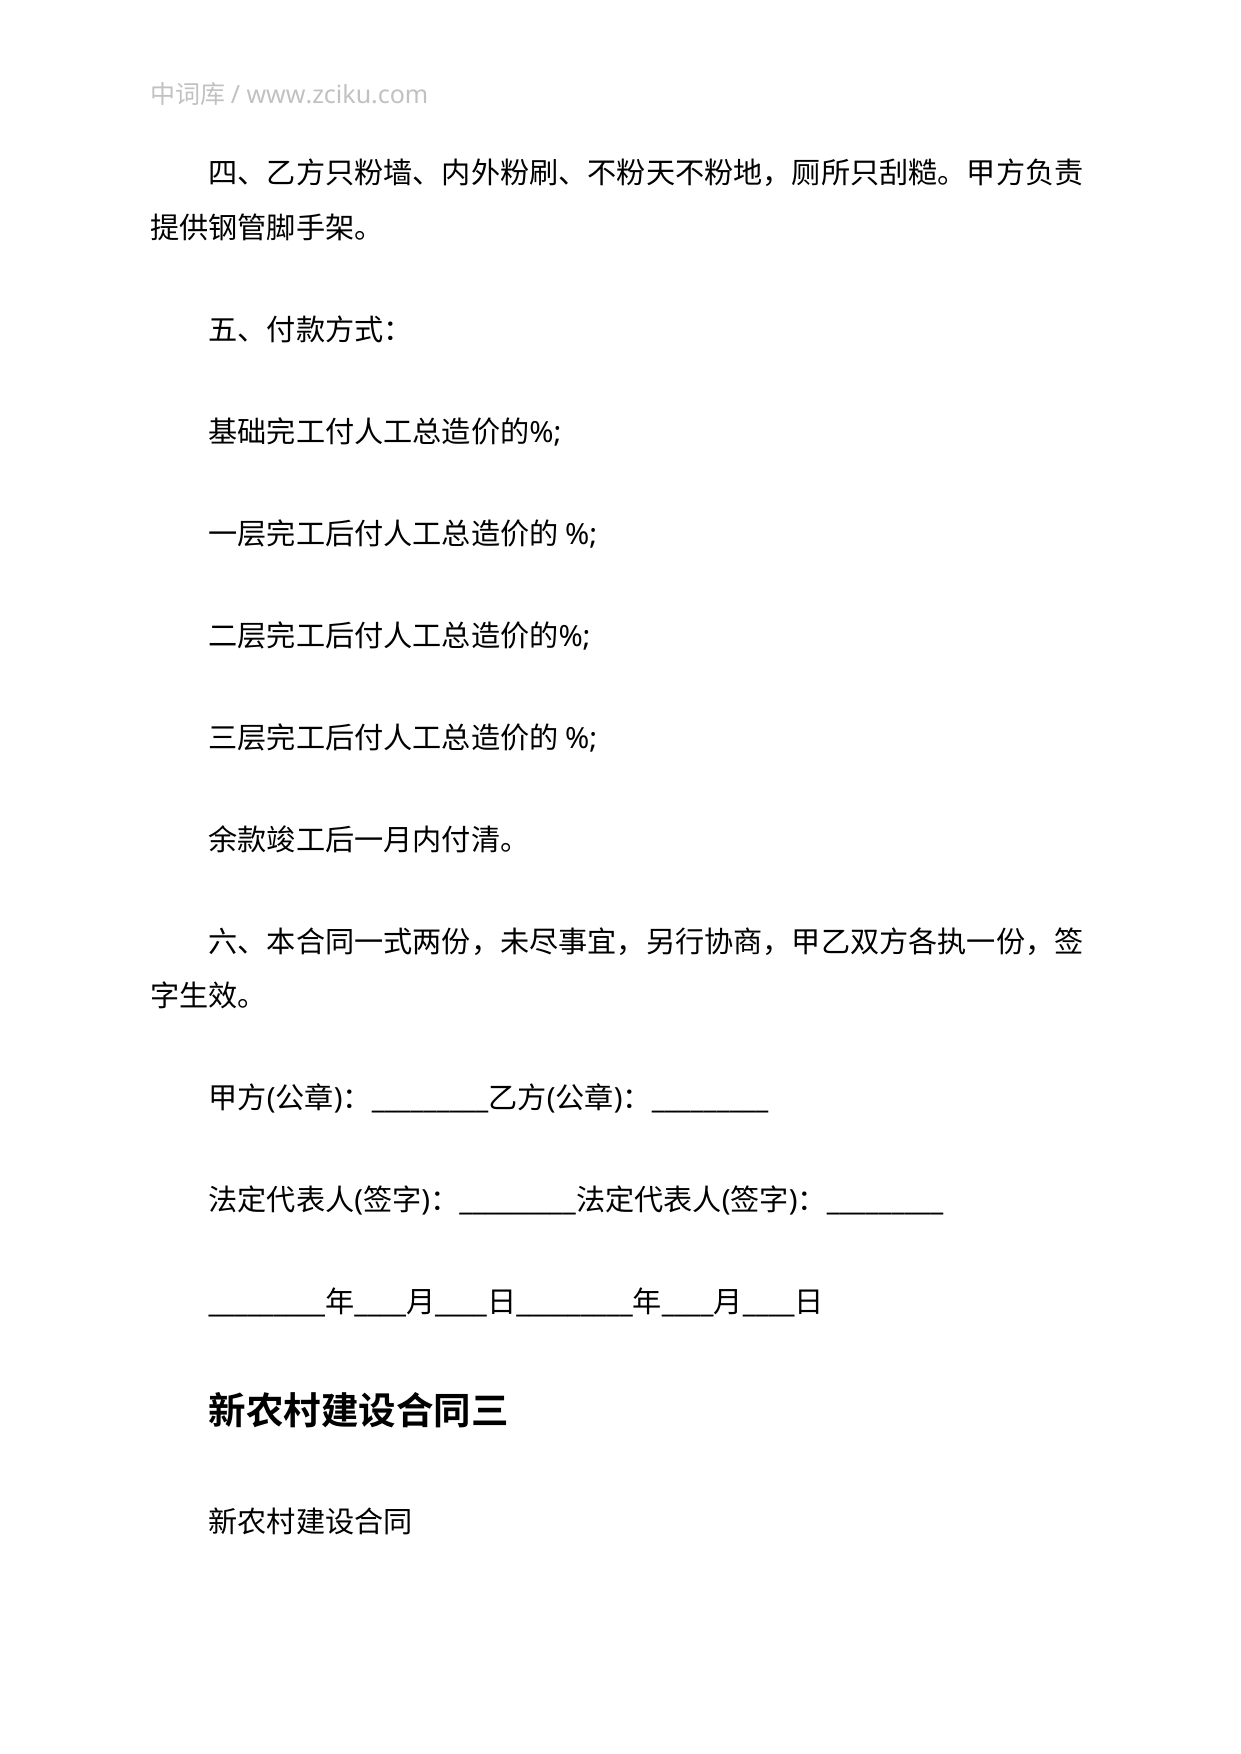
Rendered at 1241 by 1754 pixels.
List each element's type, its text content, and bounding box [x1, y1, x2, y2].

text 六、本合同一式两份，未尽事宜，另行协商，甲乙双方各执一份，签字生效。 [150, 918, 1090, 1015]
text 三层完工后付人工总造价的 %; [150, 714, 1090, 757]
text _________年____月____日_________年____月____日 [150, 1279, 1090, 1321]
text 一层完工后付人工总造价的 %; [150, 510, 1090, 553]
text 五、付款方式： [150, 307, 1090, 349]
text 甲方(公章)：_________乙方(公章)：_________ [150, 1075, 1090, 1117]
text 余款竣工后一月内付清。 [150, 816, 1090, 859]
text 基础完工付人工总造价的%; [150, 408, 1090, 451]
text 四、乙方只粉墙、内外粉刷、不粉天不粉地，厕所只刮糙。甲方负责提供钢管脚手架。 [150, 150, 1090, 247]
text 二层完工后付人工总造价的%; [150, 612, 1090, 655]
text 新农村建设合同 [150, 1498, 1090, 1540]
text 新农村建设合同三 [150, 1381, 1090, 1435]
text 法定代表人(签字)：_________法定代表人(签字)：_________ [150, 1177, 1090, 1219]
